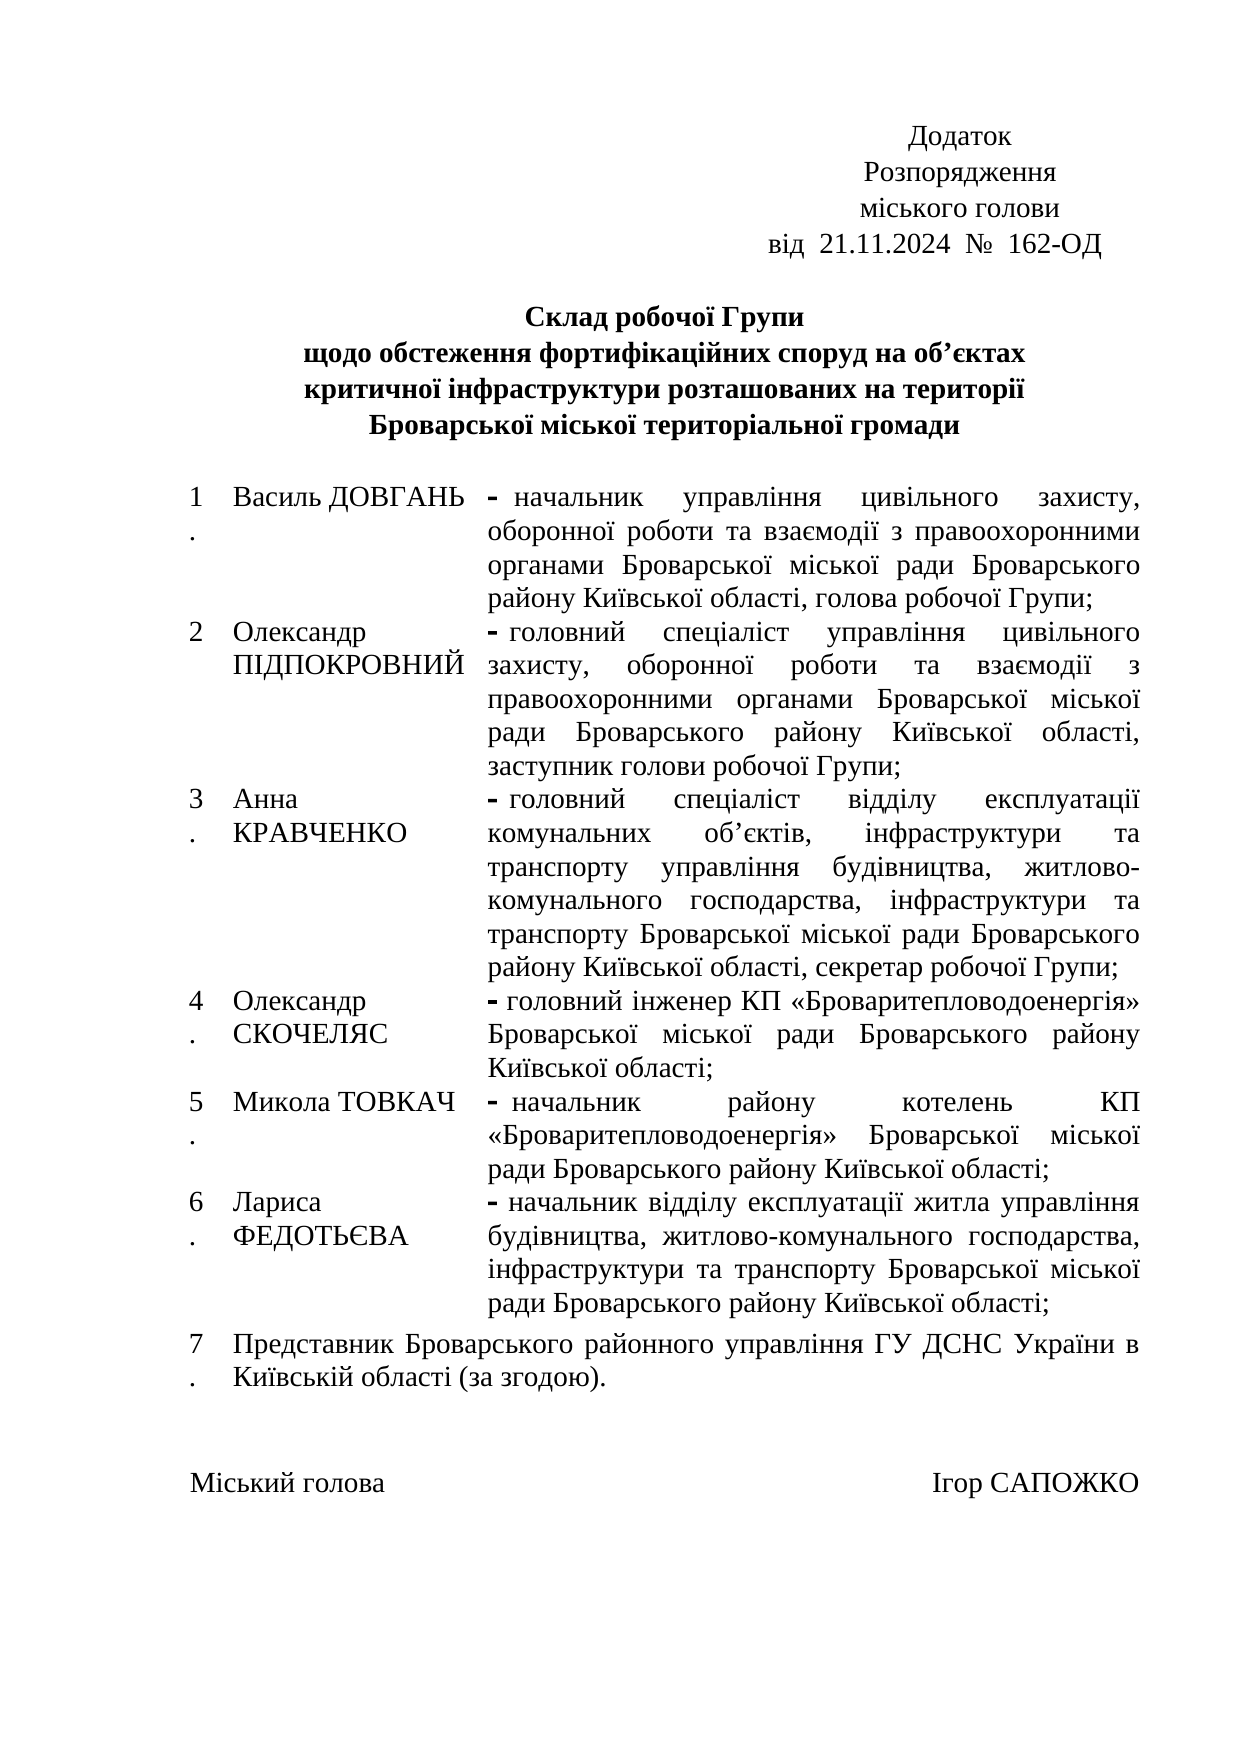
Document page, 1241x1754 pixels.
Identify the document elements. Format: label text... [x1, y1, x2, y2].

text від 21.11.2024 № 162-ОД [768, 227, 1152, 260]
table_cell 4. [177, 983, 221, 1084]
table_cell начальник відділу експлуатації житла управління будівництва, житлово-комунального господарства, інфраструктури та транспорту Броварської міської ради Броварського району Київської області; [476, 1185, 1152, 1326]
table_cell 5. [177, 1084, 221, 1184]
table_cell 7. [177, 1326, 221, 1393]
table_cell 6. [177, 1185, 221, 1326]
table_header 1. [177, 480, 221, 614]
text міського голови [768, 190, 1152, 224]
text критичної інфраструктури розташованих на території [177, 371, 1152, 405]
text щодо обстеження фортифікаційних споруд на об’єктах [177, 335, 1152, 368]
text Броварської міської територіальної громади [177, 407, 1152, 441]
table_cell начальник району котелень КП «Броваритепловодоенергія» Броварської міської ради Броварського району Київської області; [476, 1084, 1152, 1184]
table_cell Олександр СКОЧЕЛЯС [221, 983, 476, 1084]
table_cell Олександр ПІДПОКРОВНИЙ [221, 614, 476, 782]
text Склад робочої Групи [177, 299, 1152, 332]
table_cell головний інженер КП «Броваритепловодоенергія» Броварської міської ради Броварського району Київської області; [476, 983, 1152, 1084]
table_cell головний спеціаліст управління цивільного захисту, оборонної роботи та взаємодії з правоохоронними органами Броварської міської ради Броварського району Київської області, заступник голови робочої Групи; [476, 614, 1152, 782]
text Розпорядження [768, 154, 1152, 188]
text Додаток [768, 118, 1152, 152]
table_cell 3. [177, 782, 221, 983]
table_cell Лариса ФЕДОТЬЄВА [221, 1185, 476, 1326]
table_header нначальник управління цивільного захисту, оборонної роботи та взаємодії з правоохоронними органами Броварської міської ради Броварського району Київської області, голова робочої Групи; [476, 480, 1152, 614]
table_cell головний спеціаліст відділу експлуатації комунальних об’єктів, інфраструктури та транспорту управління будівництва, житлово-комунального господарства, інфраструктури та транспорту Броварської міської ради Броварського району Київської області, секретар робочої Групи; [476, 782, 1152, 983]
table_cell Представник Броварського районного управління ГУ ДСНС України в Київській області (за згодою). [221, 1326, 1152, 1393]
text Міський голова Ігор САПОЖКО [177, 1465, 1152, 1499]
table_cell 2 [177, 614, 221, 782]
table_cell Анна КРАВЧЕНКО [221, 782, 476, 983]
table_cell Микола ТОВКАЧ [221, 1084, 476, 1184]
table_header Василь ДОВГАНЬ [221, 480, 476, 614]
